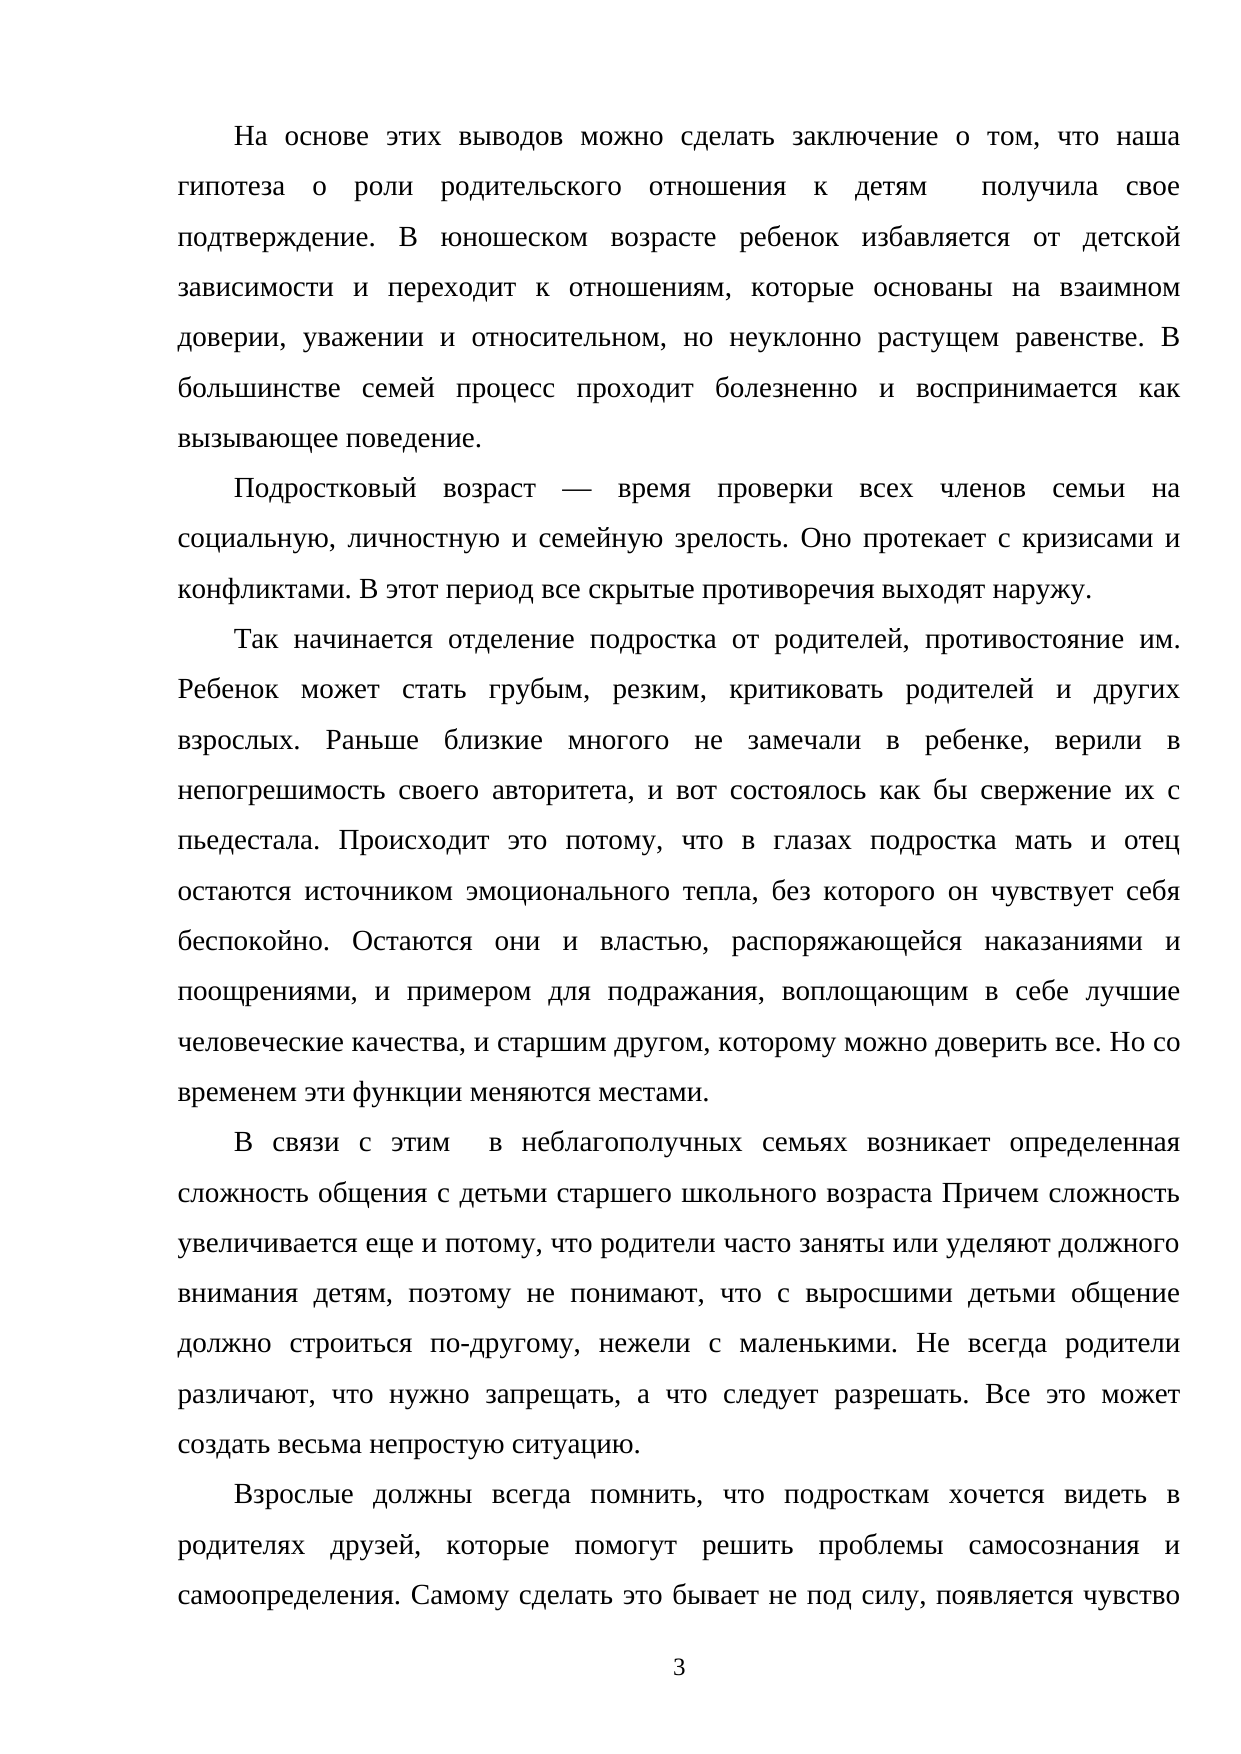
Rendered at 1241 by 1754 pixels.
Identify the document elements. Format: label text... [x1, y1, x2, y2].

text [177, 1477, 1181, 1611]
text В связи с этим в неблагополучных семьях возникает определенная сложность общения с детьми старшего школьного возраста Причем сложность увеличивается еще и потому, что родители часто заняты или уделяют должного внимания детям, поэтому не понимают, что с выросшими детьми общение должно строиться по-другому, нежели с маленькими. Не всегда родители различают, что нужно запрещать, а что следует разрешать. Все это может создать весьма непростую ситуацию. [177, 1124, 1181, 1460]
text Так начинается отделение подростка от родителей, противостояние им. Ребенок может стать грубым, резким, критиковать родителей и других взрослых. Раньше близкие многого не замечали в ребенке, верили в непогрешимость своего авторитета, и вот состоялось как бы свержение их с пьедестала. Происходит это потому, что в глазах подростка мать и отец остаются источником эмоционального тепла, без которого он чувствует себя беспокойно. Остаются они и властью, распоряжающейся наказаниями и поощрениями, и примером для подражания, воплощающим в себе лучшие человеческие качества, и старшим другом, которому можно доверить все. Но со временем эти функции меняются местами. [177, 621, 1181, 1108]
text Подростковый возраст — время проверки всех членов семьи на социальную, личностную и семейную зрелость. Оно протекает с кризисами и конфликтами. В этот период все скрытые противоречия выходят наружу. [177, 470, 1181, 604]
text На основе этих выводов можно сделать заключение о том, что наша гипотеза о роли родительского отношения к детям получила свое подтверждение. В юношеском возрасте ребенок избавляется от детской зависимости и переходит к отношениям, которые основаны на взаимном доверии, уважении и относительном, но неуклонно растущем равенстве. В большинстве семей процесс проходит болезненно и воспринимается как вызывающее поведение. [177, 118, 1181, 453]
